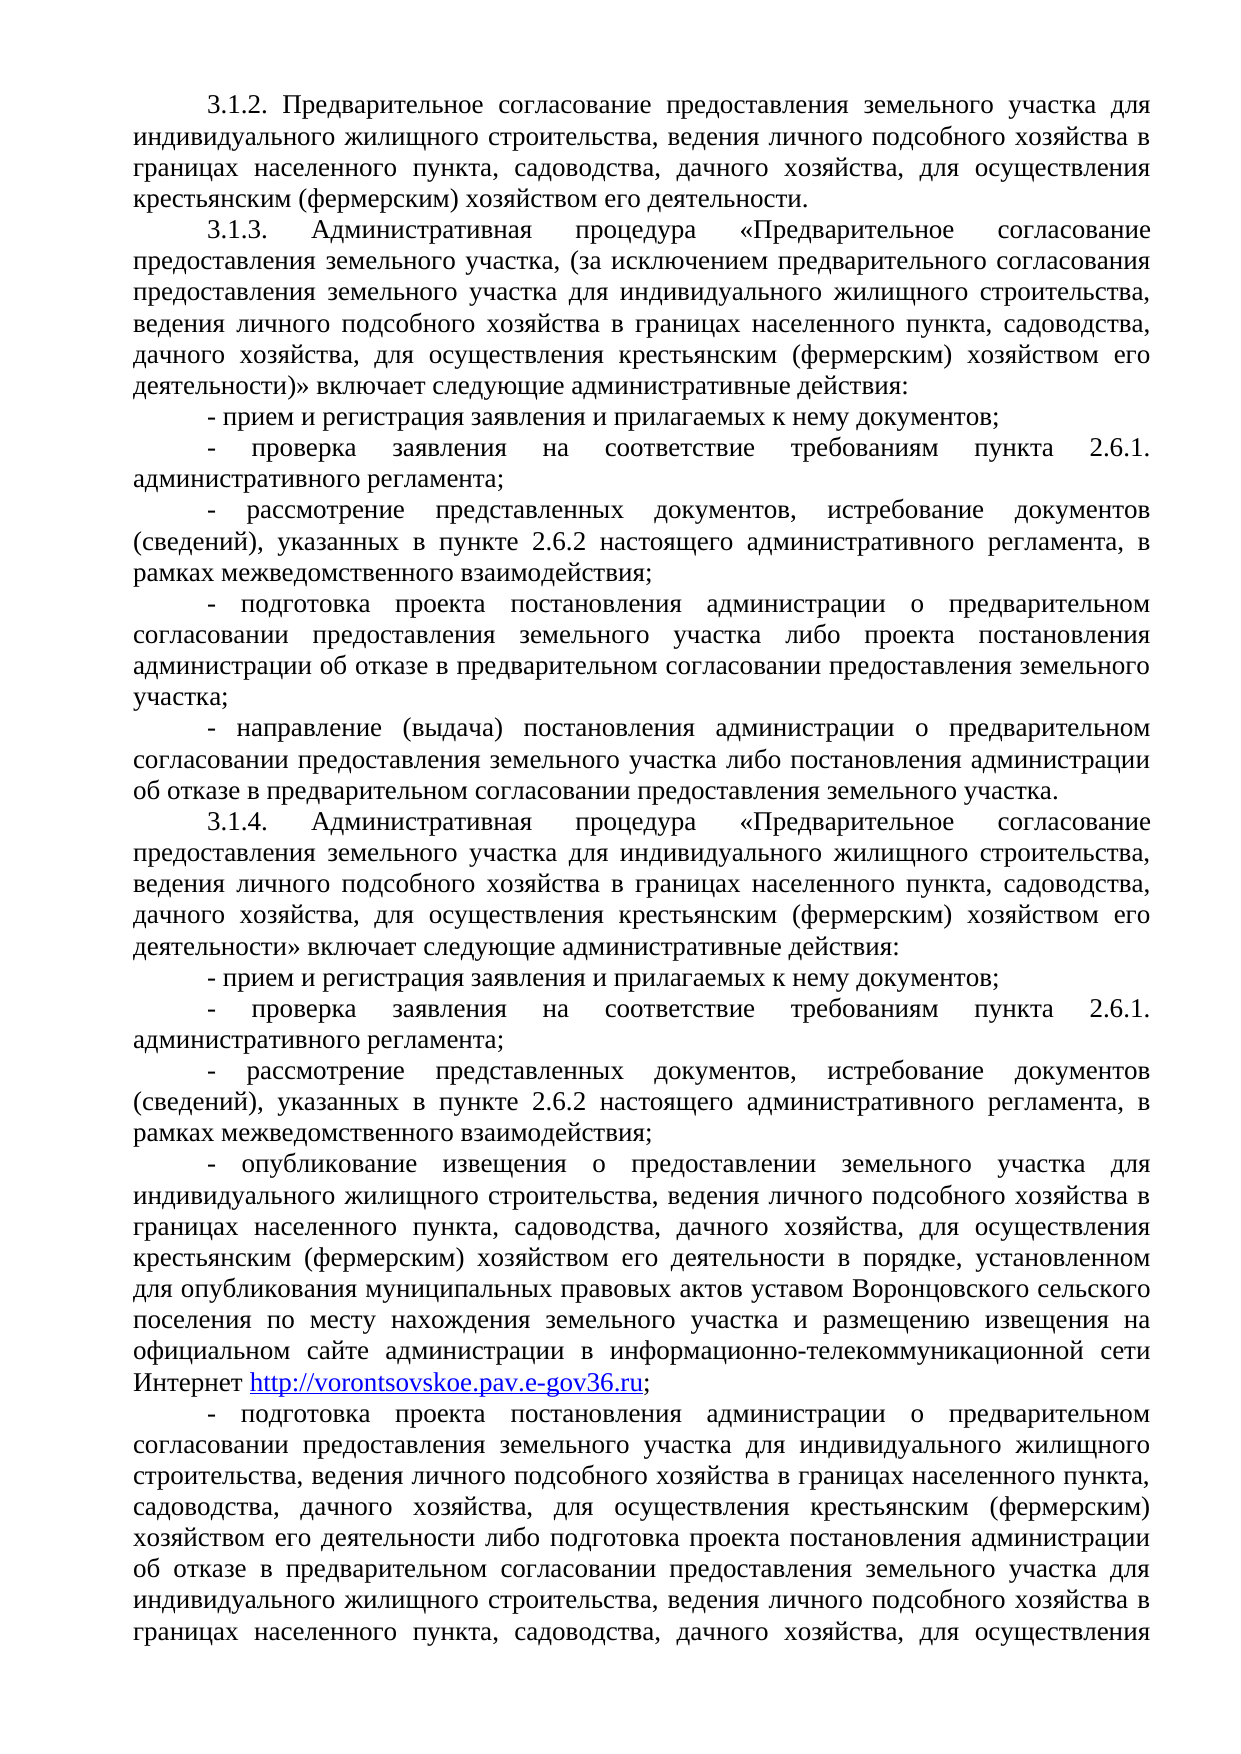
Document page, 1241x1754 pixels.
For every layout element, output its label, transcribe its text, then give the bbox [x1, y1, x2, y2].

text - рассмотрение представленных документов, истребование документов (сведений), указанных в пункте 2.6.2 настоящего административного регламента, в рамках межведомственного взаимодействия; [133, 493, 1152, 587]
text 3.1.3. Административная процедура «Предварительное согласование предоставления земельного участка, (за исключением предварительного согласования предоставления земельного участка для индивидуального жилищного строительства, ведения личного подсобного хозяйства в границах населенного пункта, садоводства, дачного хозяйства, для осуществления крестьянским (фермерским) хозяйством его деятельности)» включает следующие административные действия: [133, 213, 1152, 400]
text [133, 1397, 1152, 1646]
text - опубликование извещения о предоставлении земельного участка для индивидуального жилищного строительства, ведения личного подсобного хозяйства в границах населенного пункта, садоводства, дачного хозяйства, для осуществления крестьянским (фермерским) хозяйством его деятельности в порядке, установленном для опубликования муниципальных правовых актов уставом Воронцовского сельского поселения по месту нахождения земельного участка и размещению извещения на официальном сайте администрации в информационно-телекоммуникационной сети Интернет http://vorontsovskoe.pav.e-gov36.ru; [133, 1148, 1152, 1397]
text - рассмотрение представленных документов, истребование документов (сведений), указанных в пункте 2.6.2 настоящего административного регламента, в рамках межведомственного взаимодействия; [133, 1054, 1152, 1148]
text - направление (выдача) постановления администрации о предварительном согласовании предоставления земельного участка либо постановления администрации об отказе в предварительном согласовании предоставления земельного участка. [133, 712, 1152, 805]
text 3.1.4. Административная процедура «Предварительное согласование предоставления земельного участка для индивидуального жилищного строительства, ведения личного подсобного хозяйства в границах населенного пункта, садоводства, дачного хозяйства, для осуществления крестьянским (фермерским) хозяйством его деятельности» включает следующие административные действия: [133, 805, 1152, 961]
text - подготовка проекта постановления администрации о предварительном согласовании предоставления земельного участка либо проекта постановления администрации об отказе в предварительном согласовании предоставления земельного участка; [133, 587, 1152, 712]
text 3.1.2. Предварительное согласование предоставления земельного участка для индивидуального жилищного строительства, ведения личного подсобного хозяйства в границах населенного пункта, садоводства, дачного хозяйства, для осуществления крестьянским (фермерским) хозяйством его деятельности. [133, 89, 1152, 213]
text - прием и регистрация заявления и прилагаемых к нему документов; [133, 400, 1152, 431]
text - проверка заявления на соответствие требованиям пункта 2.6.1. административного регламента; [133, 431, 1152, 493]
text - проверка заявления на соответствие требованиям пункта 2.6.1. административного регламента; [133, 992, 1152, 1054]
text - прием и регистрация заявления и прилагаемых к нему документов; [133, 961, 1152, 992]
